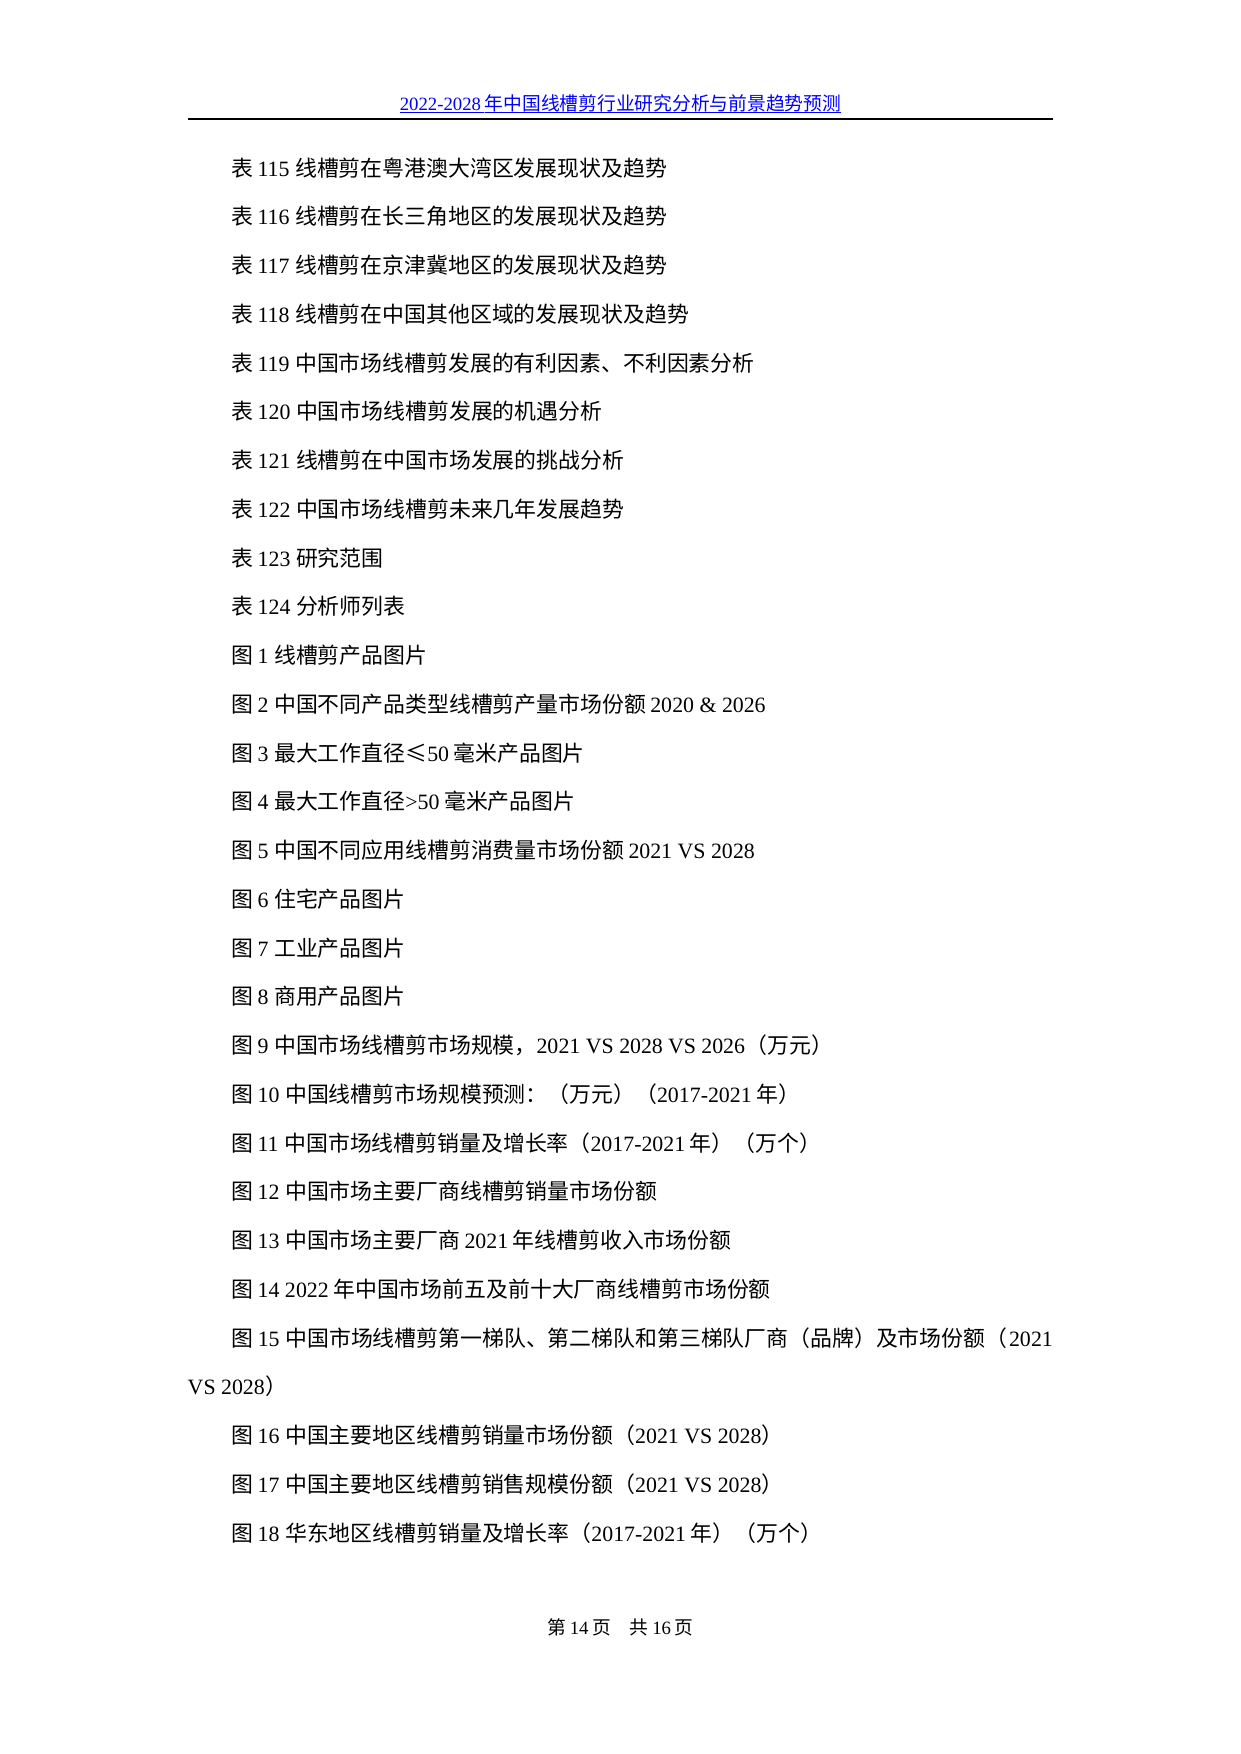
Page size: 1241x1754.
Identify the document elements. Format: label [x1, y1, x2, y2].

text [187, 150, 1053, 1548]
